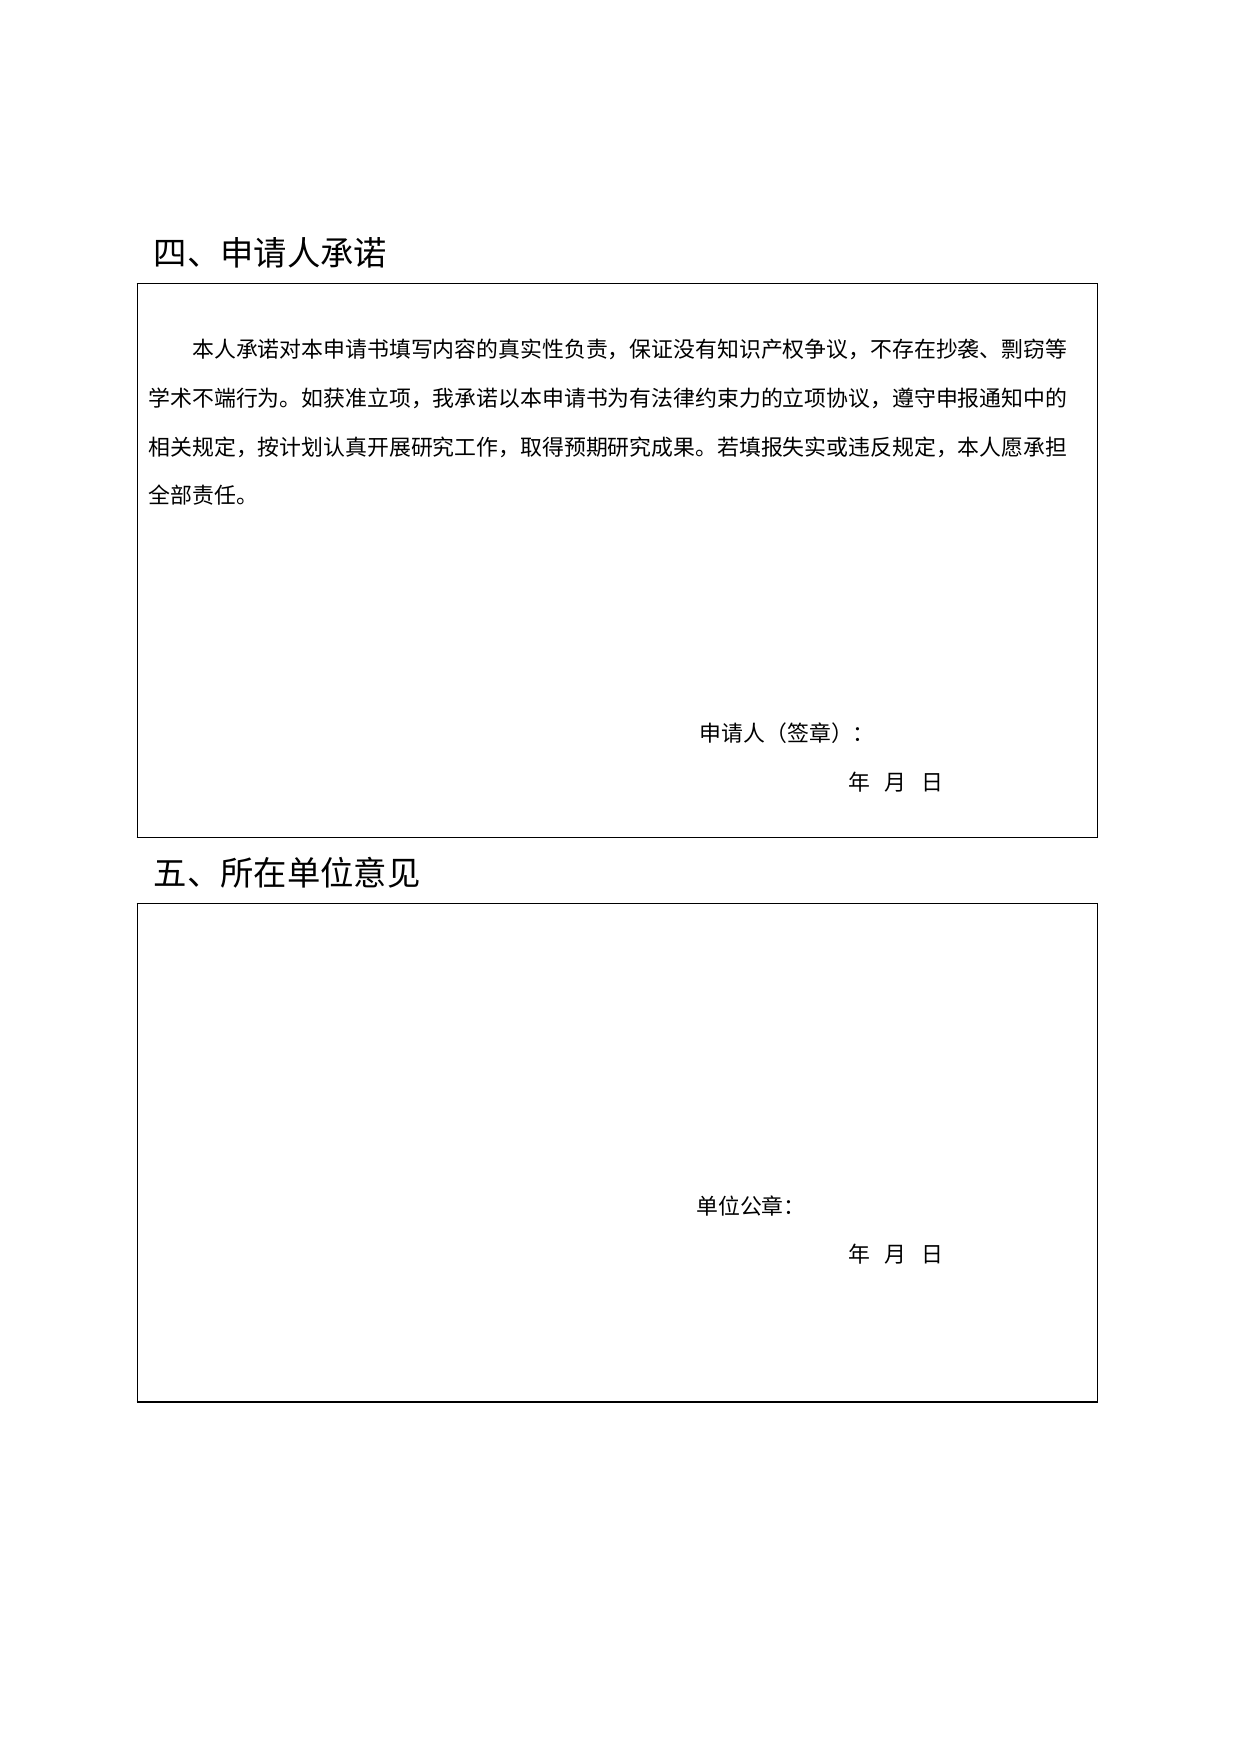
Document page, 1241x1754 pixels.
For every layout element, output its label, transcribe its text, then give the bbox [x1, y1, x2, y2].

text 四、申请人承诺 [153, 218, 1081, 283]
table_header 本人承诺对本申请书填写内容的真实性负责，保证没有知识产权争议，不存在抄袭、剽窃等学术不端行为。如获准立项，我承诺以本申请书为有法律约束力的立项协议，遵守申报通知中的相关规定，按计划认真开展研究工作，取得预期研究成果。若填报失实或违反规定，本人愿承担全部责任。 申请人（签章）： 年 月 日 [138, 284, 1097, 837]
text 五、所在单位意见 [153, 838, 1081, 903]
table_header 单位公章： 年 月 日 [138, 904, 1097, 1401]
